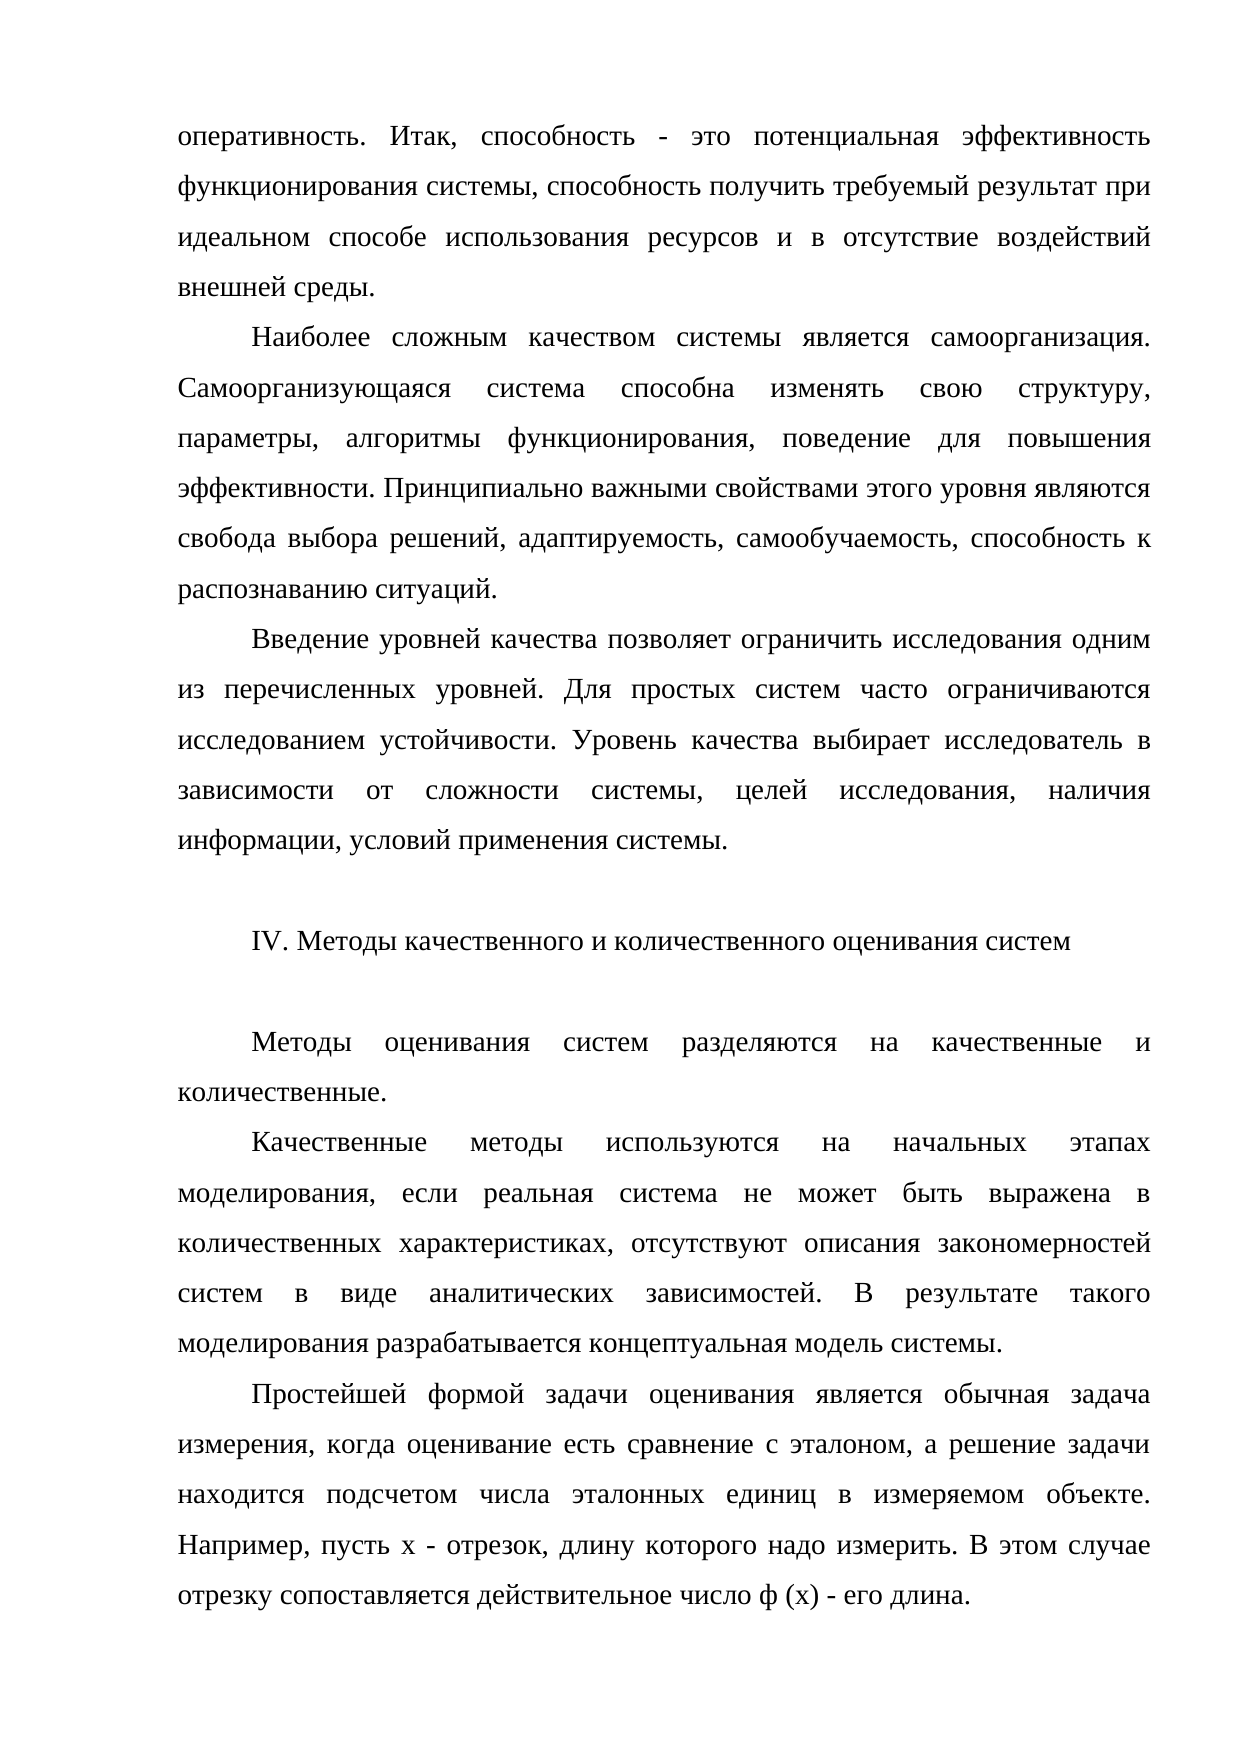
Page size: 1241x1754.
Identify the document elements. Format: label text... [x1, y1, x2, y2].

text Качественные методы используются на начальных этапах моделирования, если реальная система не может быть выражена в количественных характеристиках, отсутствуют описания закономерностей систем в виде аналитических зависимостей. В результате такого моделирования разрабатывается концептуальная модель системы. [177, 1124, 1152, 1359]
text Введение уровней качества позволяет ограничить исследования одним из перечисленных уровней. Для простых систем часто ограничиваются исследованием устойчивости. Уровень качества выбирает исследователь в зависимости от сложности системы, целей исследования, наличия информации, условий применения системы. [177, 621, 1152, 856]
text Простейшей формой задачи оценивания является обычная задача измерения, когда оценивание есть сравнение с эталоном, а решение задачи находится подсчетом числа эталонных единиц в измеряемом объекте. Например, пусть х - отрезок, длину которого надо измерить. В этом случае отрезку сопоставляется действительное число ф (х) - его длина. [177, 1376, 1152, 1611]
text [177, 118, 1152, 303]
text Методы оценивания систем разделяются на качественные и количественные. [177, 1024, 1152, 1108]
text Наиболее сложным качеством системы является самоорганизация. Самоорганизующаяся система способна изменять свою структуру, параметры, алгоритмы функционирования, поведение для повышения эффективности. Принципиально важными свойствами этого уровня являются свобода выбора решений, адаптируемость, самообучаемость, способность к распознаванию ситуаций. [177, 319, 1152, 604]
text IV. Методы качественного и количественного оценивания систем [177, 923, 1152, 957]
